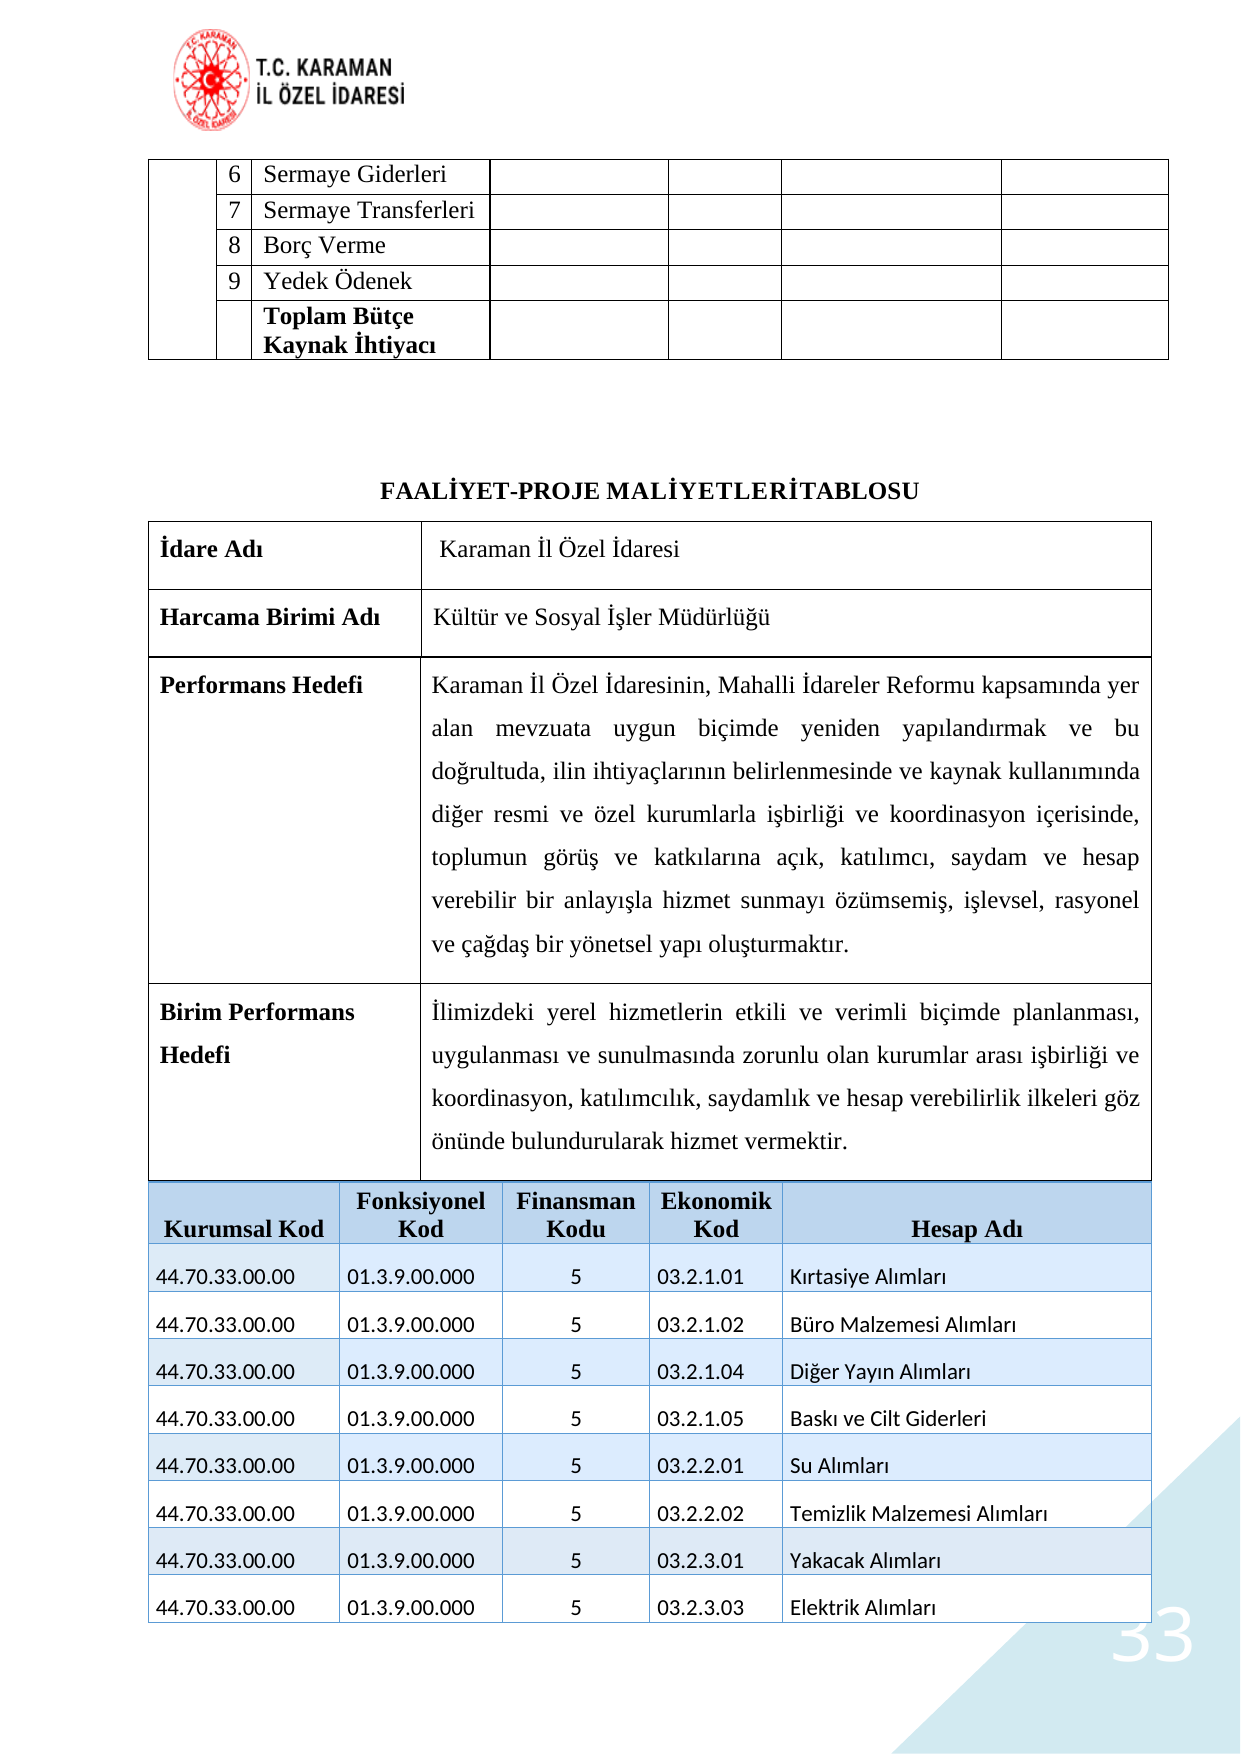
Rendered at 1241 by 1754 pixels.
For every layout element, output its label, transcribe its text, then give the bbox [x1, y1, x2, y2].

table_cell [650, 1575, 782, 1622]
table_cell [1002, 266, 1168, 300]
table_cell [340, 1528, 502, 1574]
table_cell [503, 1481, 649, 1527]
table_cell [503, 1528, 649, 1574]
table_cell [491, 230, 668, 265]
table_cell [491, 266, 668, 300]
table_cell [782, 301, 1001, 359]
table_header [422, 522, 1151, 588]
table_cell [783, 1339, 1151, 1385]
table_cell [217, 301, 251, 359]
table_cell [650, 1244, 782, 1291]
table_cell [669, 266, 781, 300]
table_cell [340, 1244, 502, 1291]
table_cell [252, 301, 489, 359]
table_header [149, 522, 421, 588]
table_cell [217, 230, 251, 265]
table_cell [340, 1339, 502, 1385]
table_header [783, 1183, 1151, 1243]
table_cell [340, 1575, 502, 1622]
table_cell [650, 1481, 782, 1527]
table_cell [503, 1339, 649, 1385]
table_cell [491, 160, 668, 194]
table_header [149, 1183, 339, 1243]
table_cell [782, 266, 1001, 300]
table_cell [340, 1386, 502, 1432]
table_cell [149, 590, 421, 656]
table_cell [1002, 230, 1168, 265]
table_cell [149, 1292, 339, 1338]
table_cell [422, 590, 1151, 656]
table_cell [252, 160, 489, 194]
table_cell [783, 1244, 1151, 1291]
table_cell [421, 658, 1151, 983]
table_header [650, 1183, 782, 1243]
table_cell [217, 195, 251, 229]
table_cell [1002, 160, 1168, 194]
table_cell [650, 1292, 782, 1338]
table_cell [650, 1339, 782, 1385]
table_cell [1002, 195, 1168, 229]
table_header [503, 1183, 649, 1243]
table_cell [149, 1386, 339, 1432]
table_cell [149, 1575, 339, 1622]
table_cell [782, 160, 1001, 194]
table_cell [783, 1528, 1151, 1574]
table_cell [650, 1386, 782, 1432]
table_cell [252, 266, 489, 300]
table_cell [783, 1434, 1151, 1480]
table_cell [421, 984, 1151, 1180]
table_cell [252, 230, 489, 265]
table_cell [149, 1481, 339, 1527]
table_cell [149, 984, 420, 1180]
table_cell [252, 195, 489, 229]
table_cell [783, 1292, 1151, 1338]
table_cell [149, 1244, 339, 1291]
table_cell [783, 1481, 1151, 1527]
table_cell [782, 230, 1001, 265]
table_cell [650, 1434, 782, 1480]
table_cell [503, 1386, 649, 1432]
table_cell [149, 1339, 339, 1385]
picture [173, 29, 409, 131]
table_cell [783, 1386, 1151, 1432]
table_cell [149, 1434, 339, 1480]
text FAALİYET-PROJE MALİYETLERİTABLOSU [148, 481, 1152, 504]
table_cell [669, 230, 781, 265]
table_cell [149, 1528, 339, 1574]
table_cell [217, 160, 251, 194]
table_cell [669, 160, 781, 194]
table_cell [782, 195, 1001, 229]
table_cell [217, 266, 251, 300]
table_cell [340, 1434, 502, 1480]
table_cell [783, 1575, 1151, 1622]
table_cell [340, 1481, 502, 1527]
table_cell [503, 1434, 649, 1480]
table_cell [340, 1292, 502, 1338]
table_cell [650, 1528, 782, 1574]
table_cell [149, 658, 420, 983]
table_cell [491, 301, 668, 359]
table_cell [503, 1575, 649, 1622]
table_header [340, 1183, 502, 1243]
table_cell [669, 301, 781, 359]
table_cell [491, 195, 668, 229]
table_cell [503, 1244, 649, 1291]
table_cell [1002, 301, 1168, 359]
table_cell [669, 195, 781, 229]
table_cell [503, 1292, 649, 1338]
